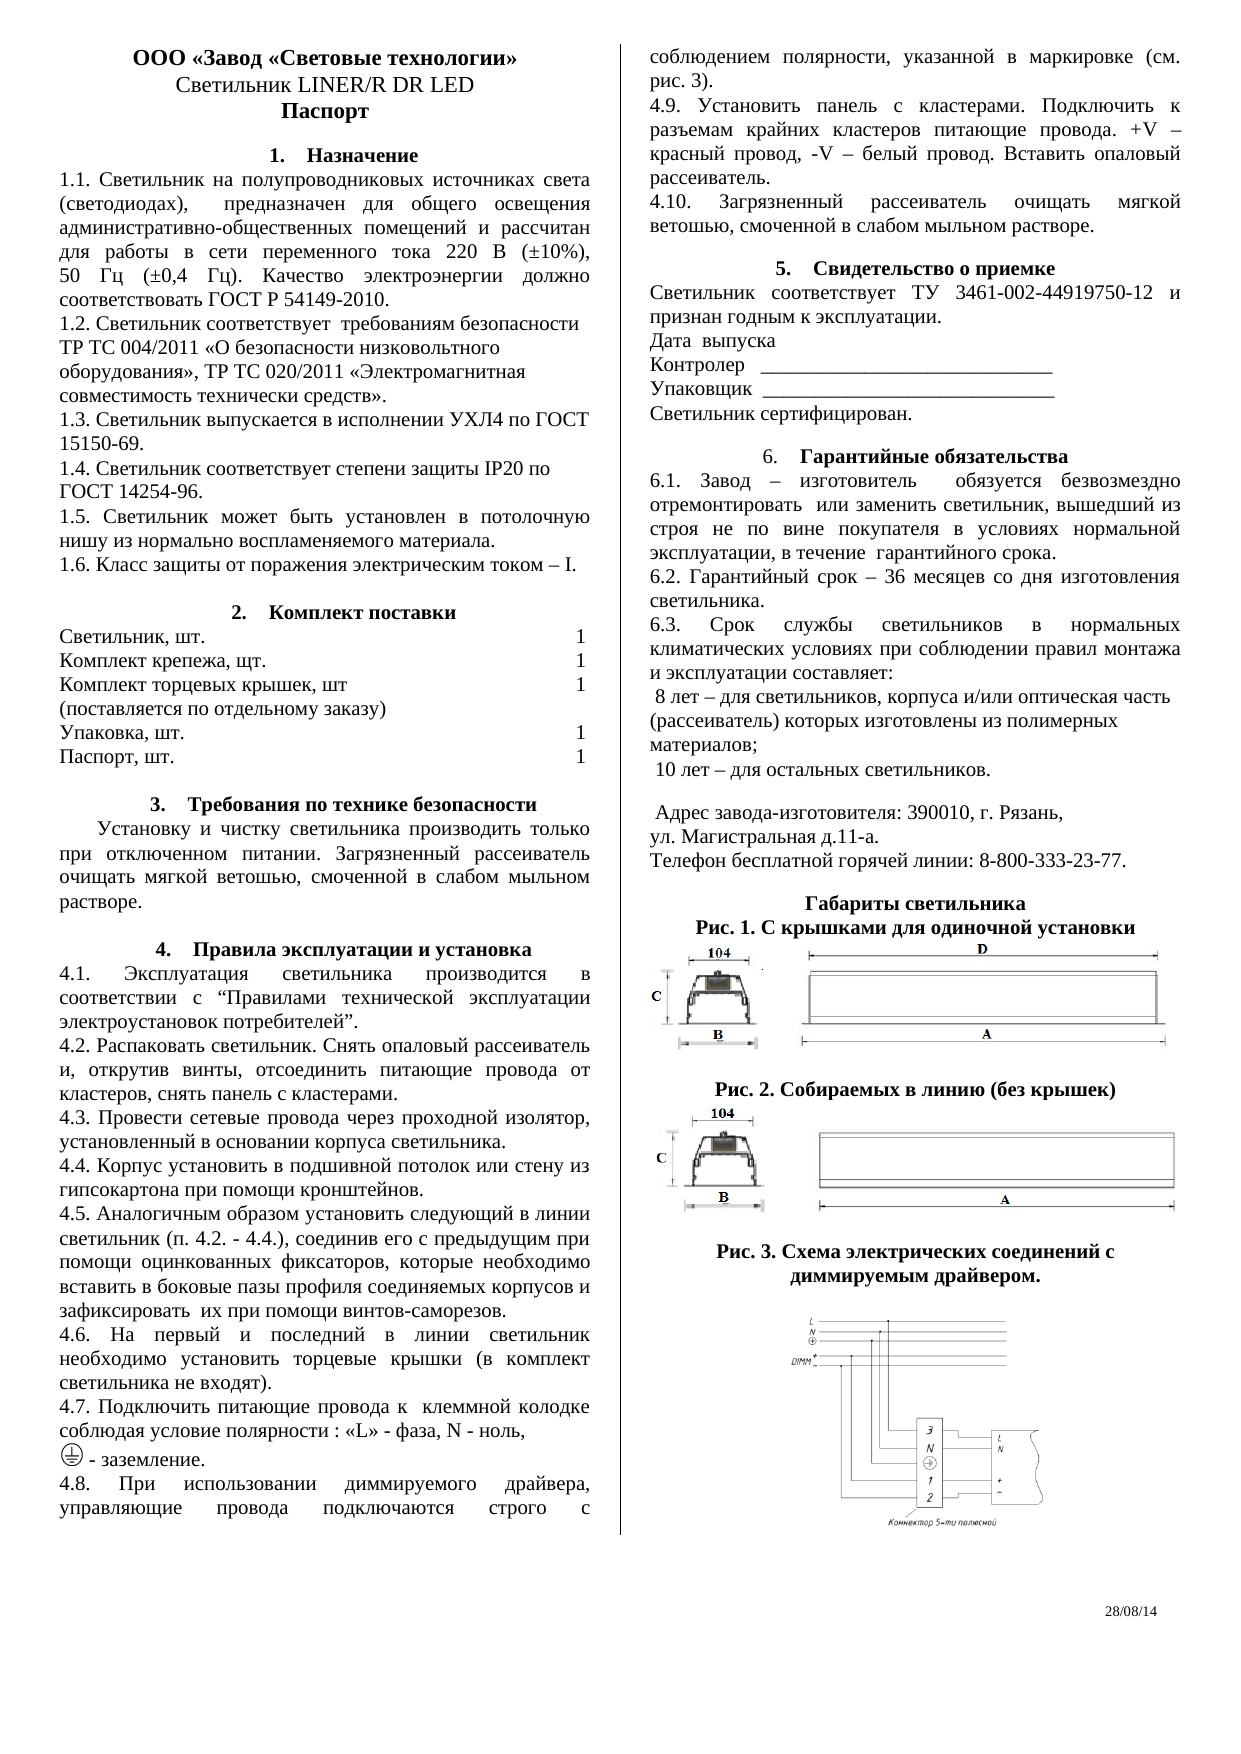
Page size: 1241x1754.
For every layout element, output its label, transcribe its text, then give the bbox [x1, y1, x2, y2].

text Светильник LINER/R DR LED [59, 71, 591, 97]
picture [59, 1441, 84, 1467]
text Телефон бесплатной горячей линии: 8-800-333-23-77. [649, 848, 1181, 872]
picture [780, 1311, 1050, 1535]
text Установку и чистку светильника производить только при отключенном питании. Загрязненный рассеиватель очищать мягкой ветошью, смоченной в слабом мыльном растворе. [59, 816, 591, 913]
list 6.2. Гарантийный срок – 36 месяцев со дня изготовления светильника. [649, 564, 1181, 612]
picture [649, 939, 1183, 1053]
text Рис. 2. Собираемых в линию (без крышек) [649, 1077, 1181, 1101]
text Упаковка, шт. 1 [59, 720, 591, 744]
text Комплект крепежа, щт. 1 [59, 648, 591, 672]
text 4.5. Аналогичным образом установить следующий в линии светильник (п. 4.2. - 4.4.), соединив его с предыдущим при помощи оцинкованных фиксаторов, которые необходимо вставить в боковые пазы профиля соединяемых корпусов и зафиксировать их при помощи винтов-саморезов. [59, 1201, 591, 1322]
text Рис. 3. Схема электрических соединений с диммируемым драйвером. [649, 1239, 1181, 1287]
text 6.1. Завод – изготовитель обязуется безвозмездно отремонтировать или заменить светильник, вышедший из строя не по вине покупателя в условиях нормальной эксплуатации, в течение гарантийного срока. [649, 468, 1181, 564]
text 4.2. Распаковать светильник. Снять опаловый рассеиватель и, открутив винты, отсоединить питающие провода от кластеров, снять панель с кластерами. [59, 1033, 591, 1105]
text Светильник, шт. 1 [59, 624, 591, 648]
text 1.5. Светильник может быть установлен в потолочную нишу из нормально воспламеняемого материала. [59, 503, 591, 552]
text Комплект торцевых крышек, шт 1 [59, 672, 591, 696]
list Свидетельство о приемке [649, 256, 1181, 280]
text 10 лет – для остальных светильников. [649, 756, 1181, 781]
text - заземление. [59, 1442, 591, 1471]
text 4.3. Провести сетевые провода через проходной изолятор, установленный в основании корпуса светильника. [59, 1105, 591, 1153]
text 8 лет – для светильников, корпуса и/или оптическая часть (рассеиватель) которых изготовлены из полимерных материалов; [649, 684, 1181, 756]
text Паспорт [59, 97, 591, 123]
text Рис. 1. С крышками для одиночной установки [649, 915, 1181, 939]
text 4.8. При использовании диммируемого драйвера, управляющие провода подключаются строго с соблюдением полярности, указанной в маркировке (см. рис. 3). [59, 1471, 591, 1519]
list Правила эксплуатации и установка [97, 937, 591, 961]
text Светильник сертифицирован. [649, 400, 1181, 424]
text 1.4. Светильник соответствует степени защиты IP20 по ГОСТ 14254-96. [59, 455, 591, 503]
text 1.2. Светильник соответствует требованиям безопасности ТР ТС 004/2011 «О безопасности низковольтного оборудования», ТР ТС 020/2011 «Электромагнитная совместимость технически средств». [59, 311, 591, 407]
list Назначение [97, 143, 591, 167]
text Контролер ____________________________ [649, 352, 1181, 376]
text ул. Магистральная д.11-а. [649, 824, 1181, 848]
text Упаковщик ____________________________ [649, 376, 1181, 400]
text 4.4. Корпус установить в подшивной потолок или стену из гипсокартона при помощи кронштейнов. [59, 1153, 591, 1201]
text 4.8. При использовании диммируемого драйвера, управляющие провода подключаются строго с соблюдением полярности, указанной в маркировке (см. рис. 3). [649, 44, 1181, 92]
list Комплект поставки [97, 600, 591, 624]
text 4.1. Эксплуатация светильника производится в соответствии с “Правилами технической эксплуатации электроустановок потребителей”. [59, 961, 591, 1033]
text 4.7. Подключить питающие провода к клеммной колодке соблюдая условие полярности : «L» - фаза, N - ноль, [59, 1394, 591, 1442]
text 4.9. Установить панель с кластерами. Подключить к разъемам крайних кластеров питающие провода. +V – красный провод, -V – белый провод. Вставить опаловый рассеиватель. [649, 92, 1181, 189]
text 4.6. На первый и последний в линии светильник необходимо установить торцевые крышки (в комплект светильника не входят). [59, 1322, 591, 1394]
list Требования по технике безопасности [97, 792, 591, 816]
text Паспорт, шт. 1 [59, 744, 591, 768]
text Светильник соответствует ТУ 3461-002-44919750-12 и признан годным к эксплуатации. [649, 280, 1181, 328]
text 1.6. Класс защиты от поражения электрическим током – I. [59, 552, 591, 576]
text Дата выпуска [649, 328, 1181, 352]
text 1.1. Светильник на полупроводниковых источниках света (светодиодах), предназначен для общего освещения административно-общественных помещений и рассчитан для работы в сети переменного тока 220 В (±10%), 50 Гц (±0,4 Гц). Качество электроэнергии должно соответствовать ГОСТ P 54149-2010. [59, 167, 591, 311]
list Гарантийные обязательства [649, 444, 1181, 468]
text 1.3. Светильник выпускается в исполнении УХЛ4 по ГОСТ 15150-69. [59, 407, 591, 455]
text (поставляется по отдельному заказу) [59, 696, 591, 720]
picture [650, 1100, 1181, 1216]
text Габариты светильника [649, 891, 1181, 915]
text 6.3. Срок службы светильников в нормальных климатических условиях при соблюдении правил монтажа и эксплуатации составляет: [649, 612, 1181, 684]
text ООО «Завод «Световые технологии» [59, 44, 591, 71]
text 4.10. Загрязненный рассеиватель очищать мягкой ветошью, смоченной в слабом мыльном растворе. [649, 189, 1181, 237]
text Адрес завода-изготовителя: 390010, г. Рязань, [649, 800, 1181, 824]
